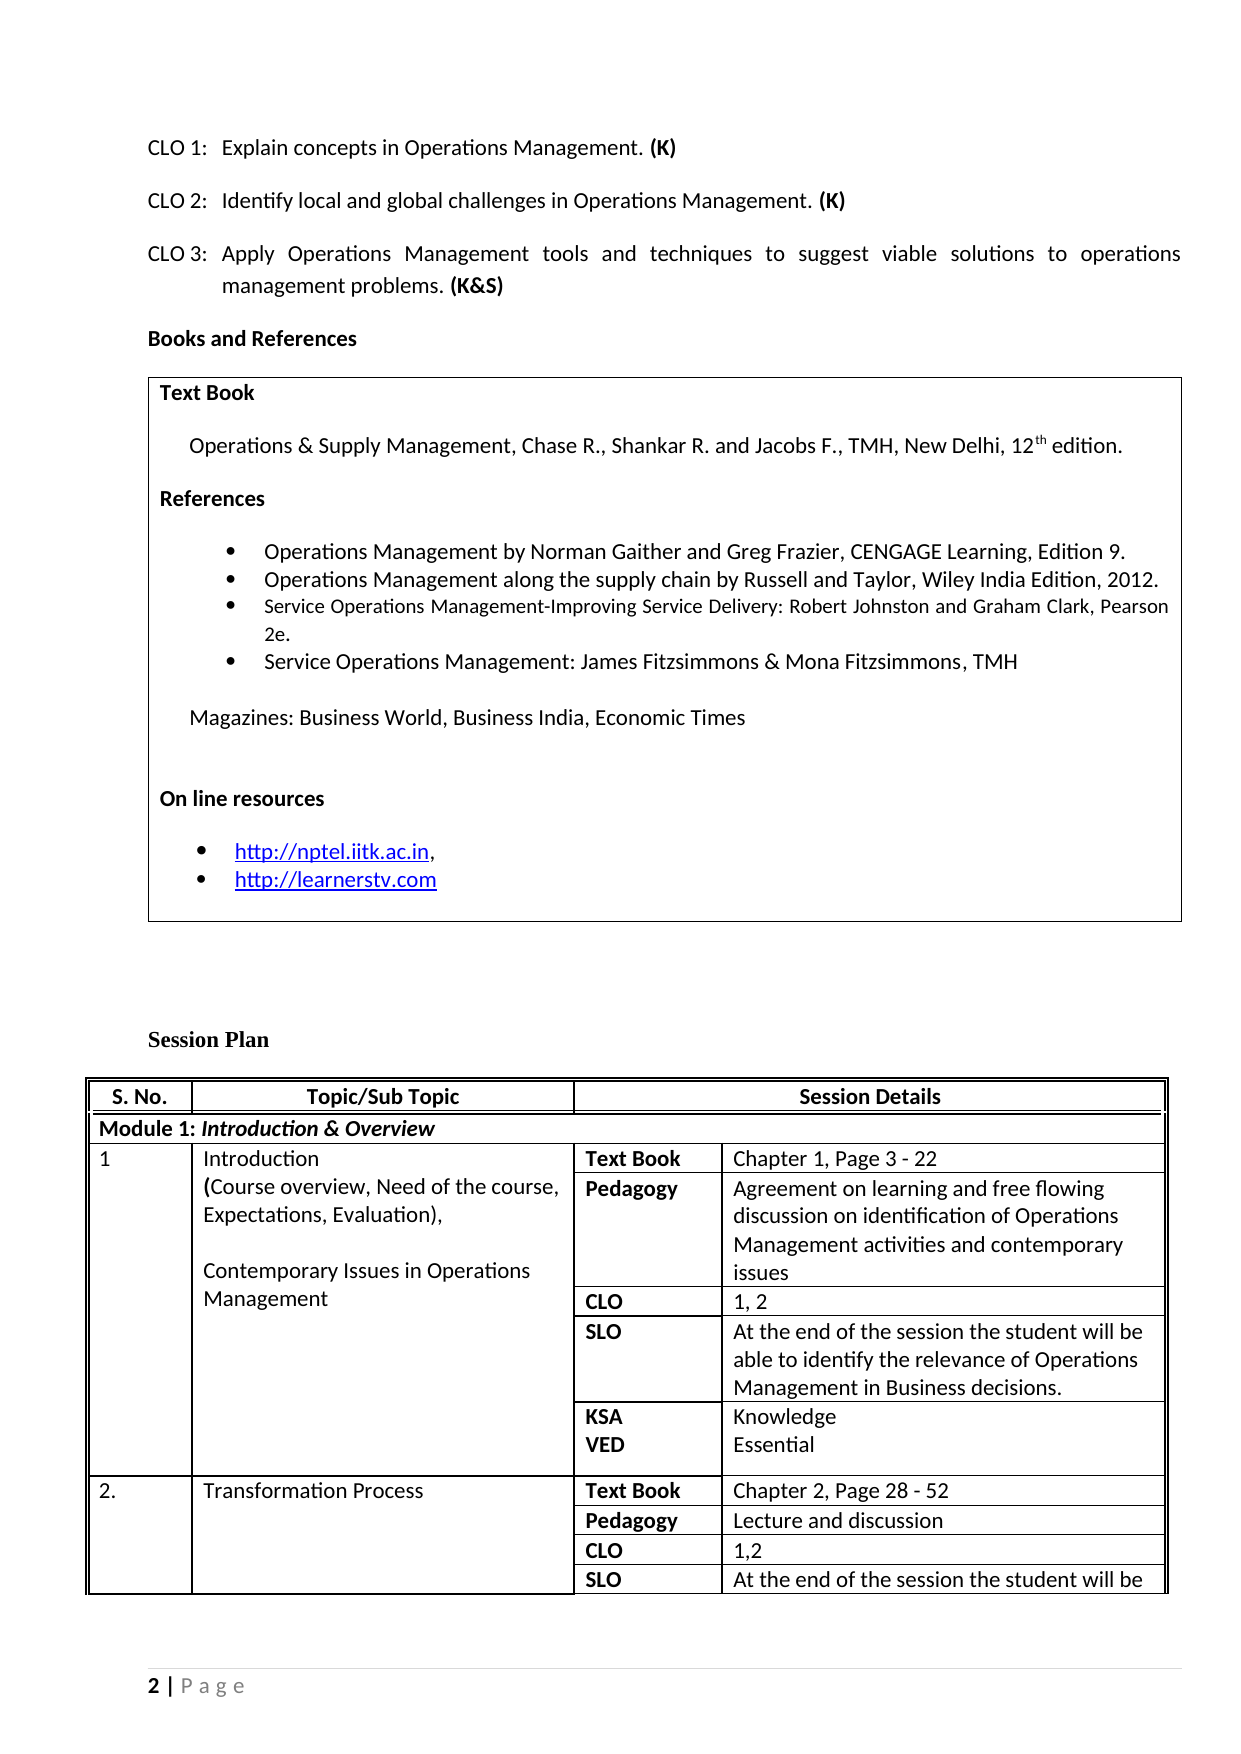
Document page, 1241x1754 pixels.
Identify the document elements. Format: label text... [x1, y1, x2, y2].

table_cell At the end of the session the student will be able to identify the relevance of Operations Management in Business decisions. [723, 1316, 1164, 1401]
text Books and References [148, 324, 1182, 352]
table_cell Knowledge Essential [723, 1402, 1164, 1475]
table_cell Agreement on learning and free flowing discussion on identification of Operations Management activities and contemporary issues [723, 1173, 1164, 1286]
table_cell Pedagogy [575, 1173, 721, 1286]
table_cell Chapter 2, Page 28 - 52 [723, 1476, 1164, 1504]
table_cell SLO [575, 1317, 721, 1401]
table_cell CLO [575, 1287, 721, 1315]
table_cell KSA VED [575, 1403, 721, 1475]
text CLO 3: Apply Operations Management tools and techniques to suggest viable solutions to operations management problems. (K&S) [148, 239, 1182, 299]
text CLO 1: Explain concepts in Operations Management. (K) [148, 133, 1182, 161]
table_header Topic/Sub Topic [193, 1082, 573, 1110]
table_cell 1,2 [723, 1535, 1164, 1564]
table_cell CLO [575, 1535, 721, 1564]
table_cell Pedagogy [575, 1506, 721, 1534]
table_cell Lecture and discussion [723, 1506, 1164, 1534]
table_cell Introduction (Course overview, Need of the course, Expectations, Evaluation), Contemporary Issues in Operations Management [193, 1144, 573, 1475]
table_cell Text Book [575, 1144, 721, 1172]
table_header S. No. [90, 1082, 191, 1110]
table_cell Chapter 1, Page 3 - 22 [723, 1144, 1164, 1172]
table_cell 2. [90, 1477, 191, 1593]
table_header Session Details [575, 1082, 1164, 1110]
table_cell Text Book [575, 1477, 721, 1504]
table_cell Module 1: Introduction & Overview [88, 1110, 1166, 1142]
table_cell Transformation Process [193, 1477, 573, 1593]
table_cell SLO [575, 1565, 721, 1593]
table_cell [723, 1565, 1164, 1593]
text CLO 2: Identify local and global challenges in Operations Management. (K) [148, 186, 1182, 214]
text Session Plan [148, 1026, 1182, 1052]
table_header Text Book Operations & Supply Management, Chase R., Shankar R. and Jacobs F., TMH, New Delhi, 12th edition. References Operations Management by Norman Gaither and Greg Frazier, CENGAGE Learning, Edition 9. Operations Management along the supply chain by Russell and Taylor, Wiley India Edition, 2012. Service Operations Management-Improving Service Delivery: Robert Johnston and Graham Clark, Pearson 2e. Service Operations Management: James Fitzsimmons & Mona Fitzsimmons, TMH Magazines: Business World, Business India, Economic Times On line resources http://nptel.iitk.ac.in, http://learnerstv.com [149, 378, 1181, 921]
table_cell 1, 2 [723, 1287, 1164, 1315]
table_cell 1 [90, 1144, 191, 1475]
